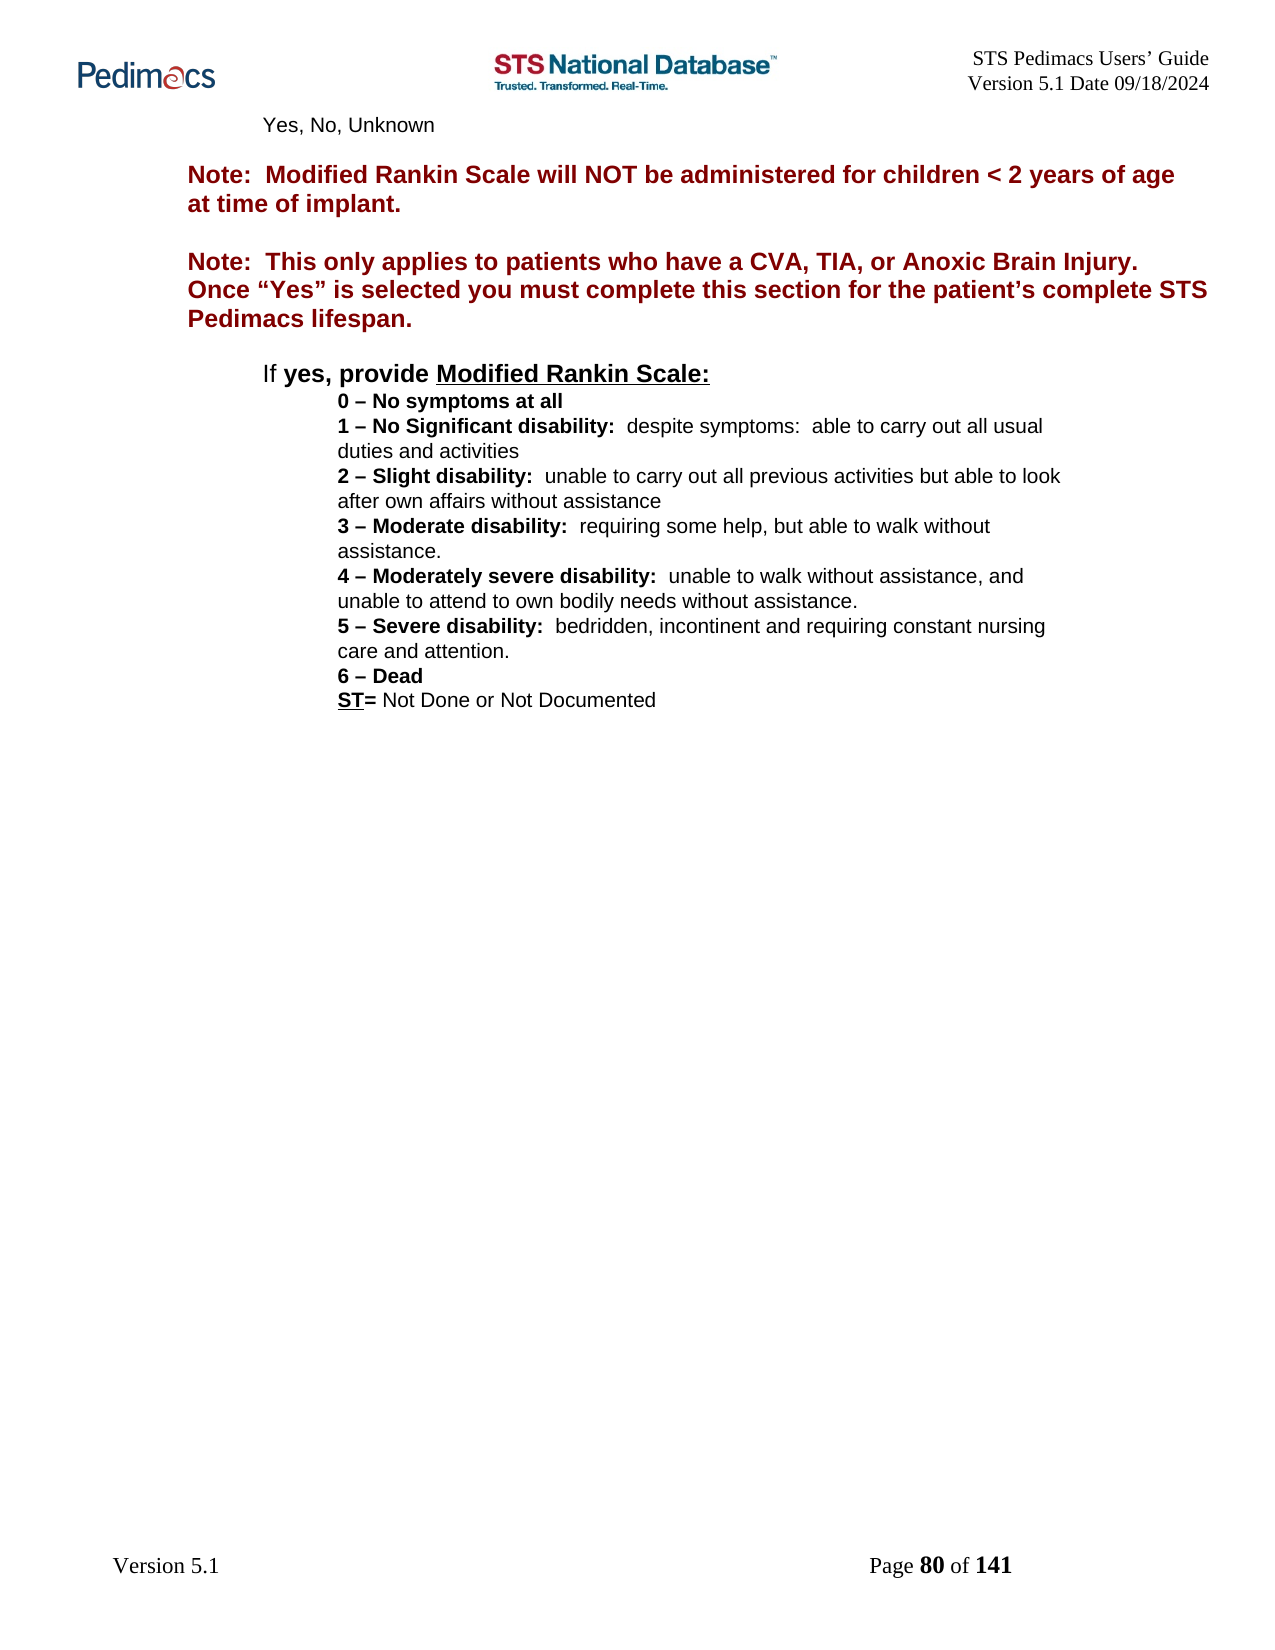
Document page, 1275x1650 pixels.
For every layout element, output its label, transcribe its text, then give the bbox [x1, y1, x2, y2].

text ST= Not Done or Not Documented [112, 688, 1209, 712]
text Note: This only applies to patients who have a CVA, TIA, or Anoxic Brain Injury. Once “Yes” is selected you must complete this section for the patient’s complete STS Pedimacs lifespan. [187, 247, 1209, 333]
text 0 – No symptoms at all [187, 388, 1209, 413]
text If yes, provide Modified Rankin Scale: [187, 359, 1209, 388]
picture [487, 47, 788, 100]
text 6 – Dead [187, 663, 1209, 688]
picture [62, 56, 241, 96]
text Note: Modified Rankin Scale will NOT be administered for children < 2 years of age at time of implant. [112, 160, 1209, 218]
text 3 – Moderate disability: requiring some help, but able to walk without assistance. [187, 513, 1209, 563]
text 1 – No Significant disability: despite symptoms: able to carry out all usual duties and activities [187, 413, 1209, 463]
text 2 – Slight disability: unable to carry out all previous activities but able to look after own affairs without assistance [187, 463, 1209, 513]
text Yes, No, Unknown [187, 112, 1209, 136]
text 4 – Moderately severe disability: unable to walk without assistance, and unable to attend to own bodily needs without assistance. [187, 563, 1209, 613]
text 5 – Severe disability: bedridden, incontinent and requiring constant nursing care and attention. [187, 613, 1209, 663]
